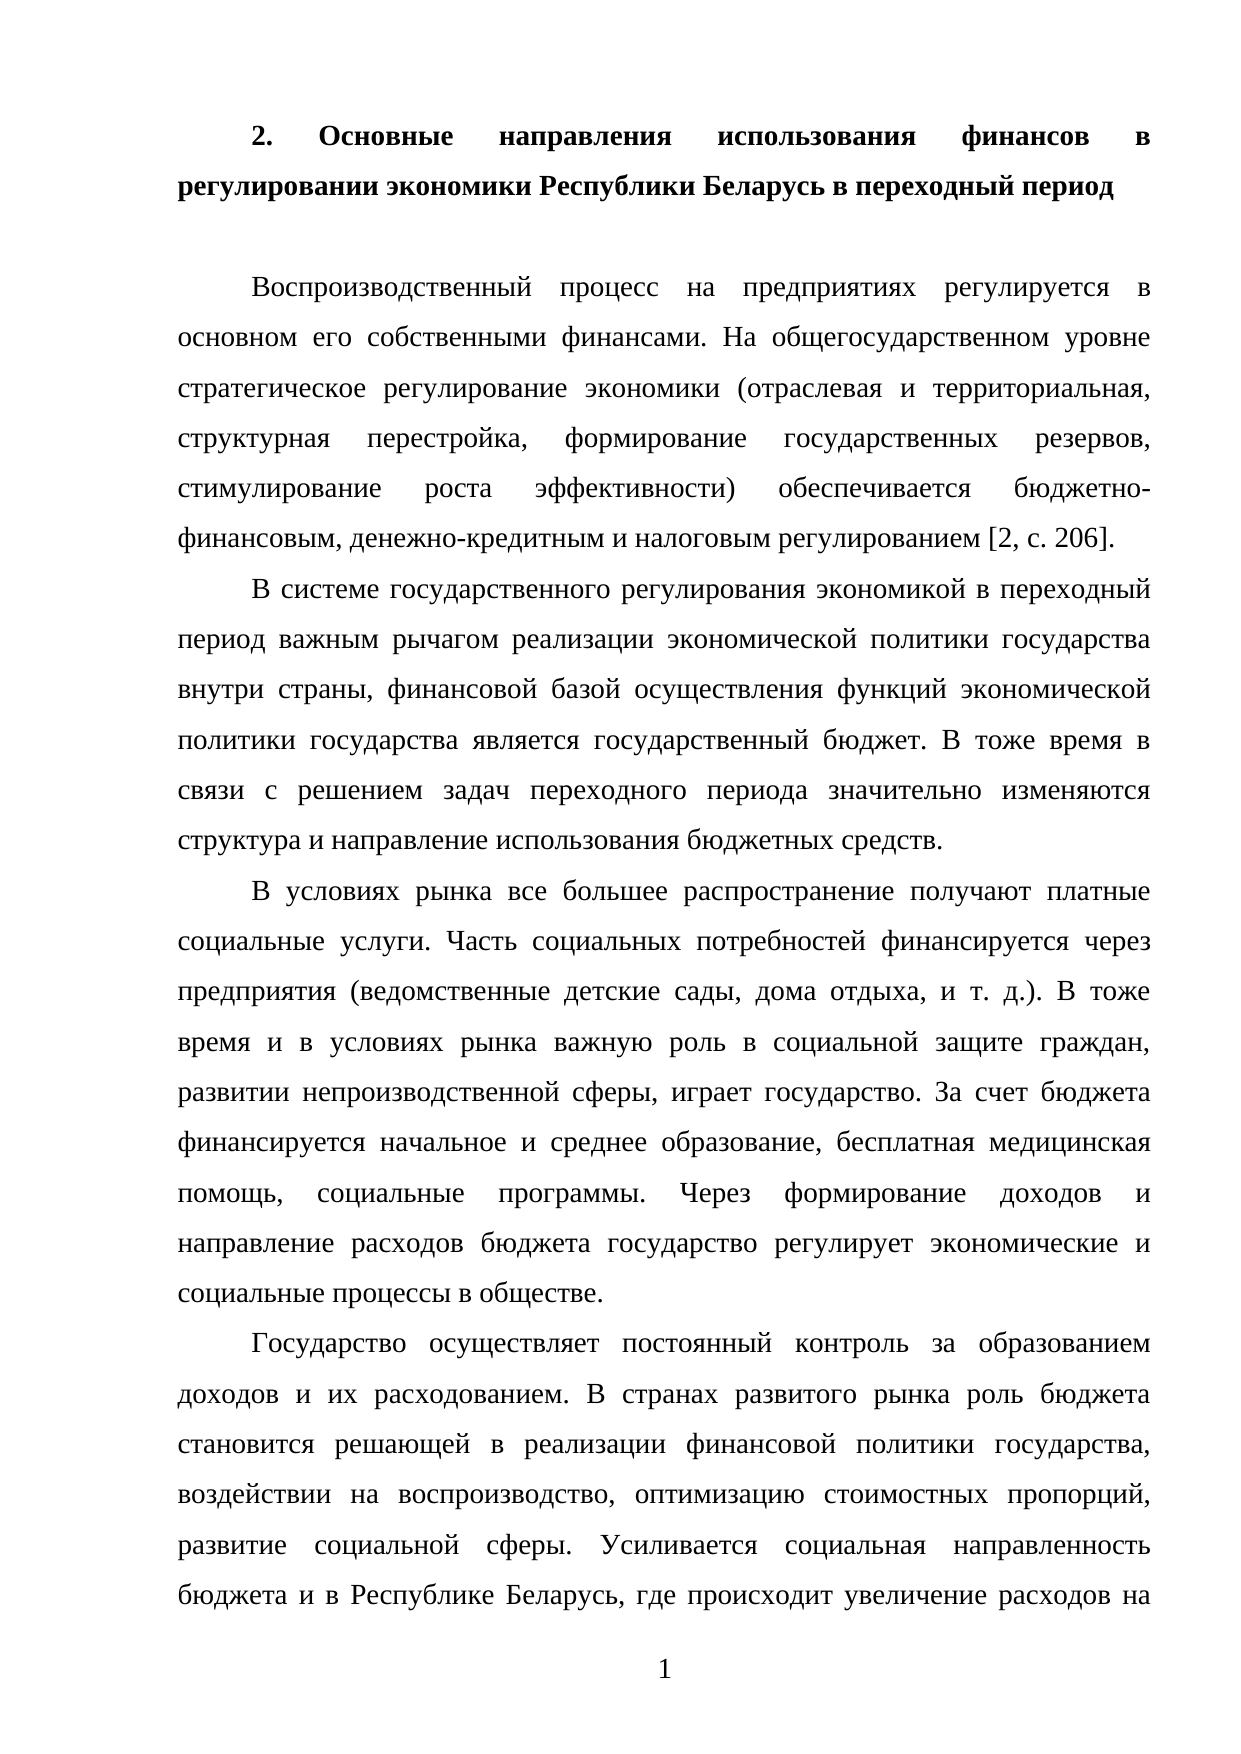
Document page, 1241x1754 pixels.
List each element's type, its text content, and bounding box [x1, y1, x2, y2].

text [177, 1326, 1152, 1611]
text Воспроизводственный процесс на предприятиях регулируется в основном его собственными финансами. На общегосударственном уровне стратегическое регулирование экономики (отраслевая и территориальная, структурная перестройка, формирование государственных резервов, стимулирование роста эффективности) обеспечивается бюджетно-финансовым, денежно-кредитным и налоговым регулированием [2, с. 206]. [177, 269, 1152, 554]
text В условиях рынка все большее распространение получают платные социальные услуги. Часть социальных потребностей финансируется через предприятия (ведомственные детские сады, дома отдыха, и т. д.). В тоже время и в условиях рынка важную роль в социальной защите граждан, развитии непроизводственной сферы, играет государство. За счет бюджета финансируется начальное и среднее образование, бесплатная медицинская помощь, социальные программы. Через формирование доходов и направление расходов бюджета государство регулирует экономические и социальные процессы в обществе. [177, 873, 1152, 1309]
text 2. Основные направления использования финансов в регулировании экономики Республики Беларусь в переходный период [177, 118, 1152, 202]
text В системе государственного регулирования экономикой в переходный период важным рычагом реализации экономической политики государства внутри страны, финансовой базой осуществления функций экономической политики государства является государственный бюджет. В тоже время в связи с решением задач переходного периода значительно изменяются структура и направление использования бюджетных средств. [177, 571, 1152, 856]
